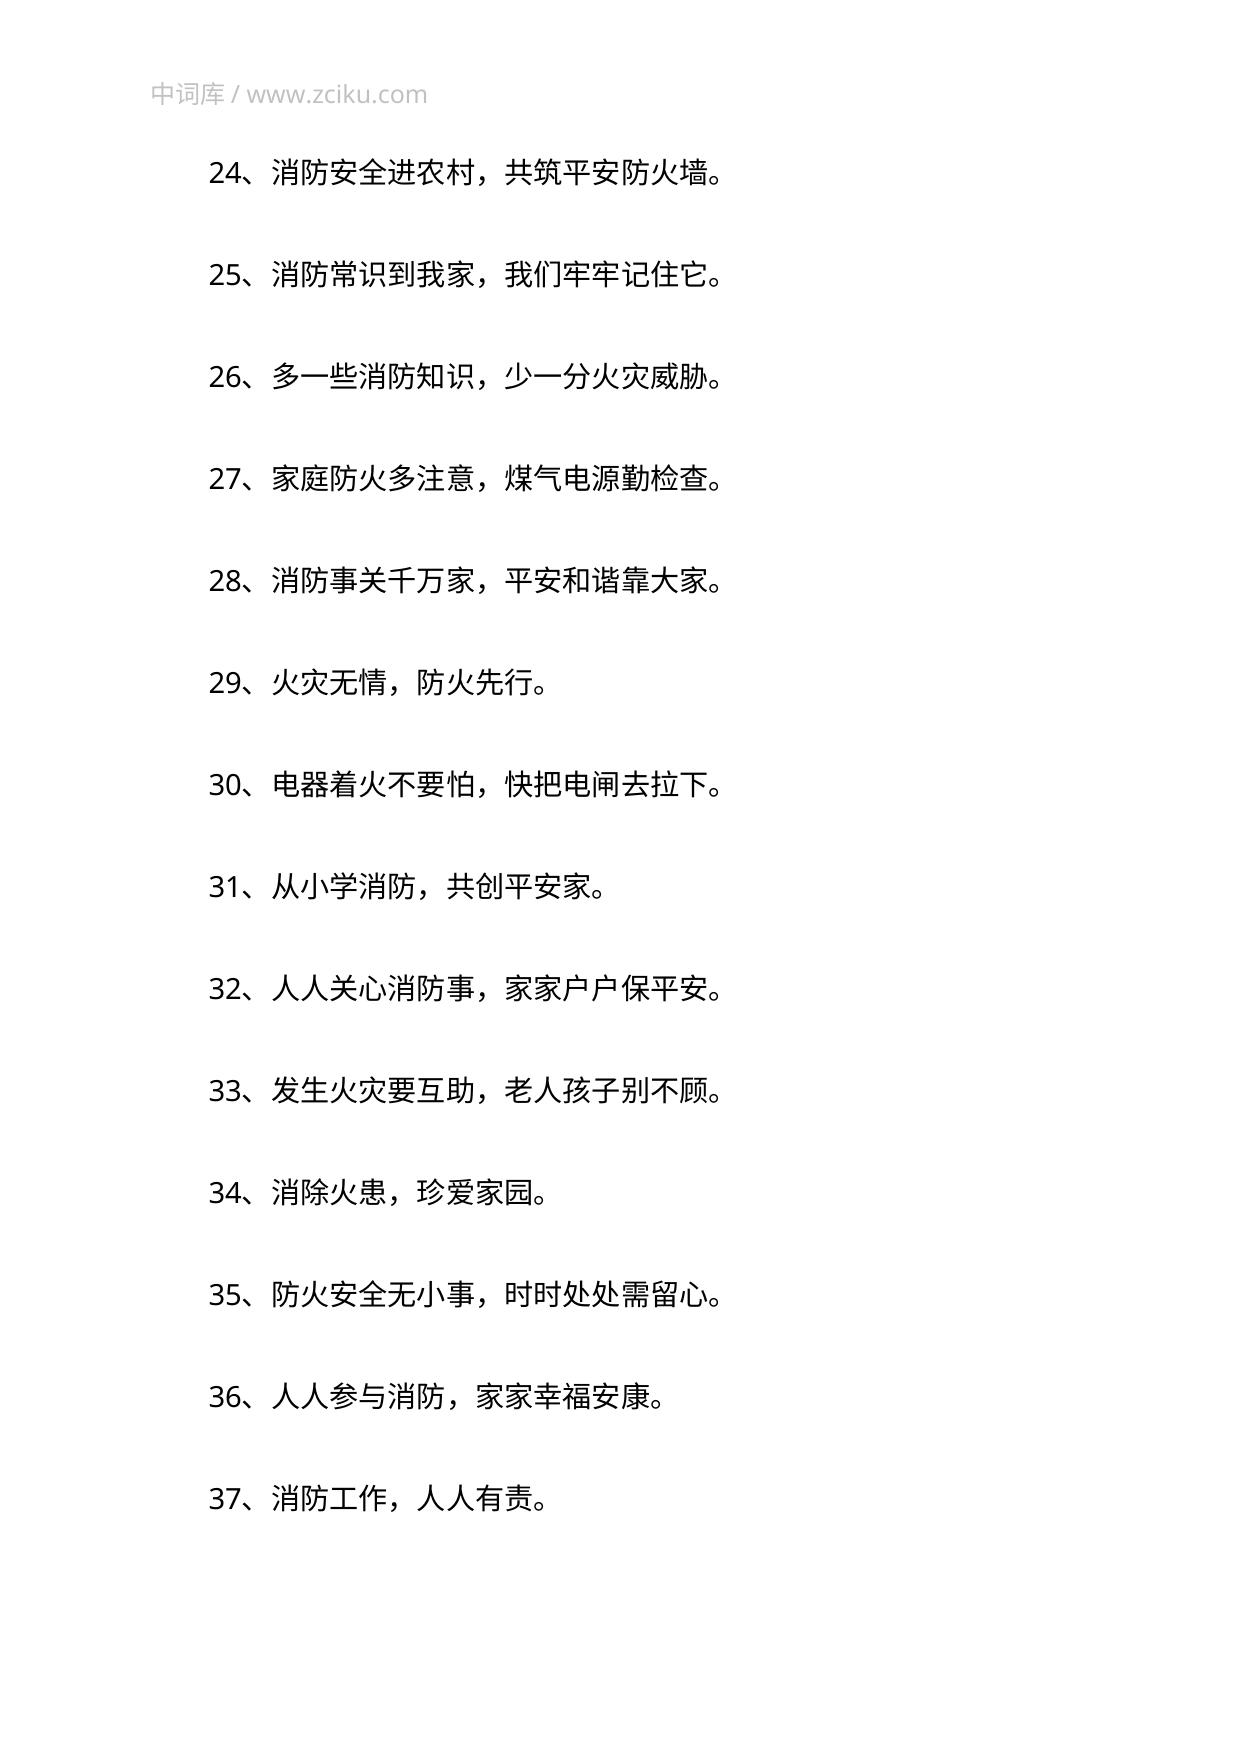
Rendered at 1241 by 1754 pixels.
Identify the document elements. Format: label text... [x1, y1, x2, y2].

text 31、从小学消防，共创平安家。 [150, 864, 1090, 906]
text 34、消除火患，珍爱家园。 [150, 1170, 1090, 1212]
text 35、防火安全无小事，时时处处需留心。 [150, 1272, 1090, 1314]
text 29、火灾无情，防火先行。 [150, 660, 1090, 702]
text 33、发生火灾要互助，老人孩子别不顾。 [150, 1068, 1090, 1110]
text 36、人人参与消防，家家幸福安康。 [150, 1374, 1090, 1416]
text 32、人人关心消防事，家家户户保平安。 [150, 966, 1090, 1008]
text 30、电器着火不要怕，快把电闸去拉下。 [150, 762, 1090, 804]
text 25、消防常识到我家，我们牢牢记住它。 [150, 252, 1090, 294]
text 26、多一些消防知识，少一分火灾威胁。 [150, 354, 1090, 396]
text 27、家庭防火多注意，煤气电源勤检查。 [150, 456, 1090, 498]
text 24、消防安全进农村，共筑平安防火墙。 [150, 150, 1090, 192]
text 37、消防工作，人人有责。 [150, 1476, 1090, 1518]
text 28、消防事关千万家，平安和谐靠大家。 [150, 558, 1090, 600]
